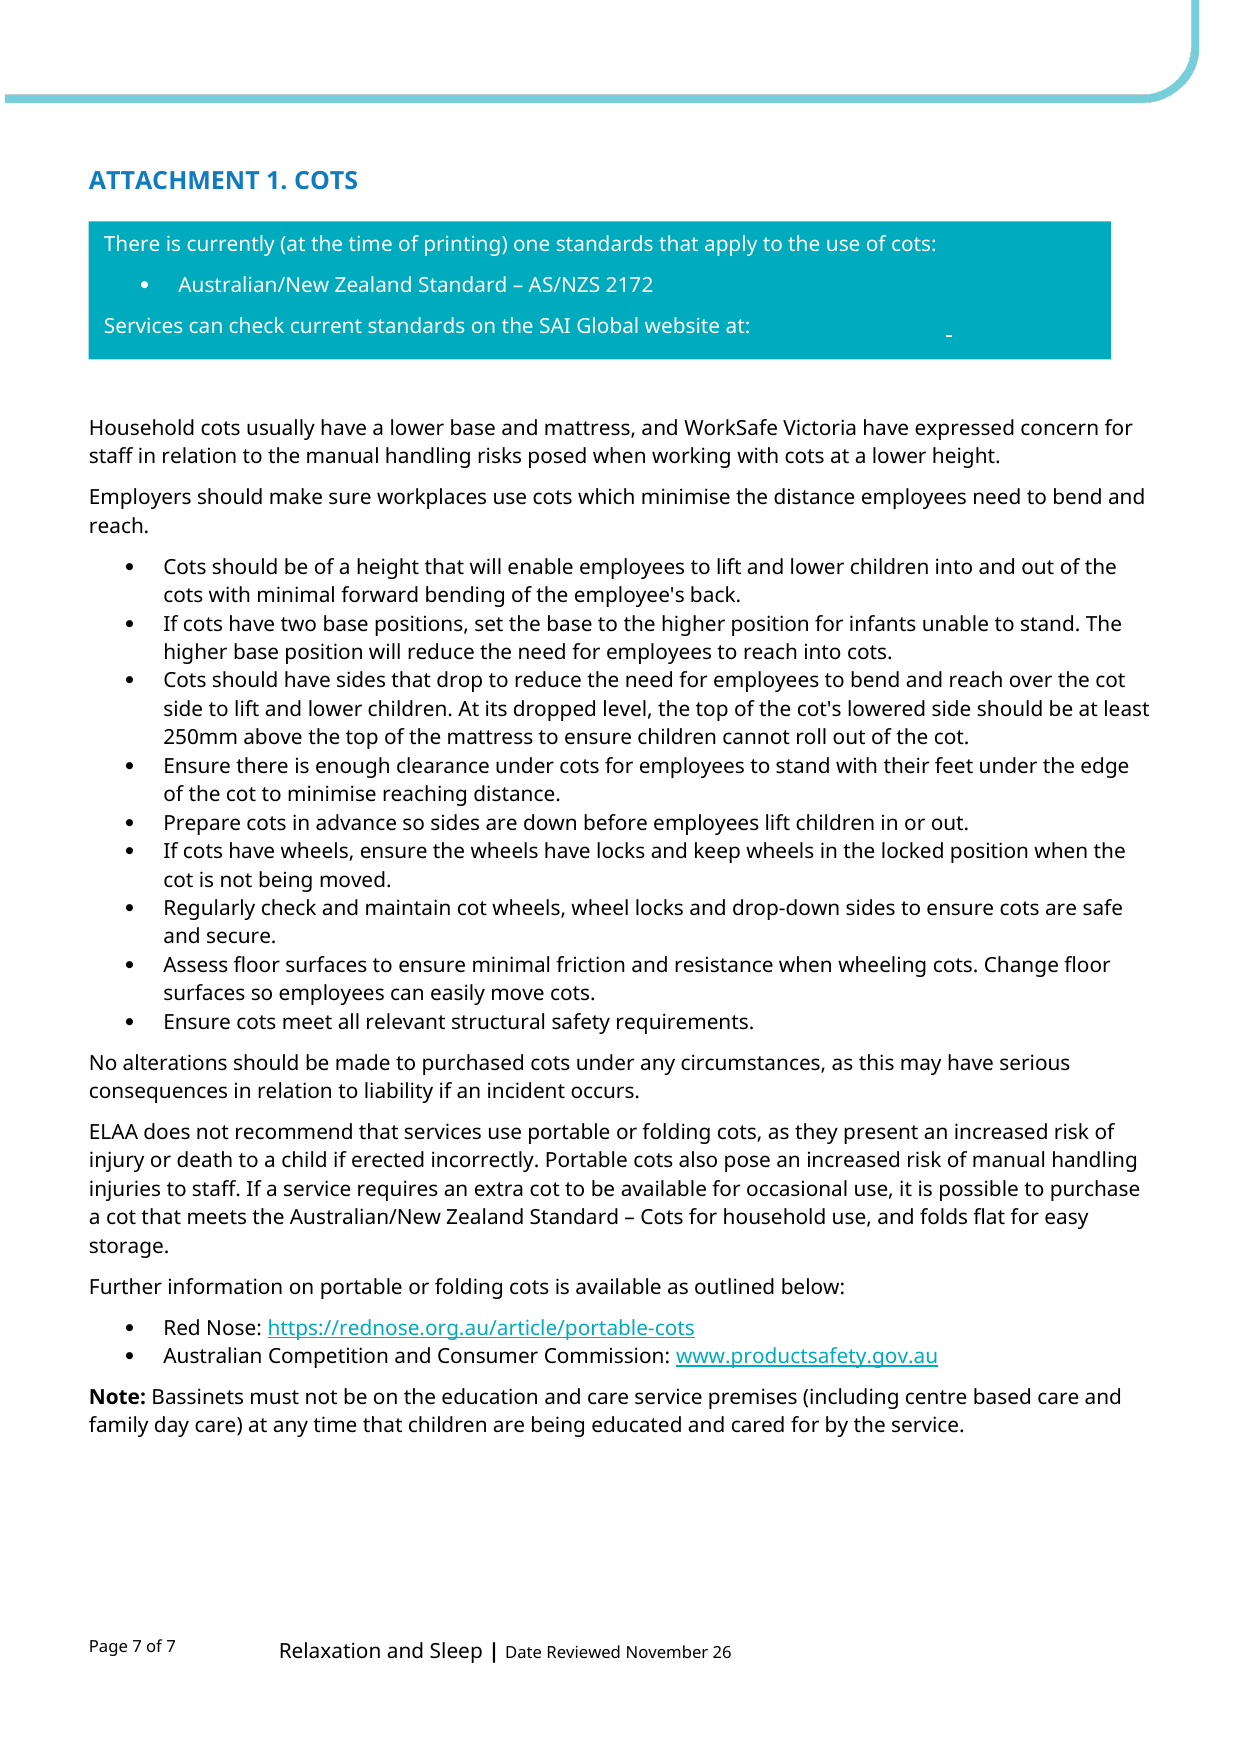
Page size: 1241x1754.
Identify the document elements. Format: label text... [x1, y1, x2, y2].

text Household cots usually have a lower base and mattress, and WorkSafe Victoria have expressed concern for staff in relation to the manual handling risks posed when working with cots at a lower height. [89, 413, 1152, 470]
text No alterations should be made to purchased cots under any circumstances, as this may have serious consequences in relation to liability if an incident occurs. [89, 1048, 1152, 1105]
text Red Nose: https://rednose.org.au/article/portable-cots [126, 1313, 1152, 1341]
text Regularly check and maintain cot wheels, wheel locks and drop-down sides to ensure cots are safe and secure. [126, 893, 1152, 950]
text If cots have wheels, ensure the wheels have locks and keep wheels in the locked position when the cot is not being moved. [126, 836, 1152, 893]
picture [4, 0, 1241, 126]
text Ensure cots meet all relevant structural safety requirements. [126, 1007, 1152, 1035]
text ELAA does not recommend that services use portable or folding cots, as they present an increased risk of injury or death to a child if erected incorrectly. Portable cots also pose an increased risk of manual handling injuries to staff. If a service requires an extra cot to be available for occasional use, it is possible to purchase a cot that meets the Australian/New Zealand Standard – Cots for household use, and folds flat for easy storage. [89, 1117, 1152, 1259]
text Further information on portable or folding cots is available as outlined below: [89, 1272, 1152, 1300]
text Employers should make sure workplaces use cots which minimise the distance employees need to bend and reach. [89, 482, 1152, 539]
text Attachment 1. cots [89, 162, 1152, 197]
text Prepare cots in advance so sides are down before employees lift children in or out. [126, 808, 1152, 836]
text Australian Competition and Consumer Commission: www.productsafety.gov.au [126, 1341, 1152, 1370]
text Note: Bassinets must not be on the education and care service premises (including centre based care and family day care) at any time that children are being educated and cared for by the service. [89, 1382, 1152, 1439]
text Cots should be of a height that will enable employees to lift and lower children into and out of the cots with minimal forward bending of the employee's back. [126, 552, 1152, 609]
text If cots have two base positions, set the base to the higher position for infants unable to stand. The higher base position will reduce the need for employees to reach into cots. [126, 609, 1152, 666]
text Cots should have sides that drop to reduce the need for employees to bend and reach over the cot side to lift and lower children. At its dropped level, the top of the cot's lowered side should be at least 250mm above the top of the mattress to ensure children cannot roll out of the cot. [126, 666, 1152, 751]
text Ensure there is enough clearance under cots for employees to stand with their feet under the edge of the cot to minimise reaching distance. [126, 751, 1152, 808]
text Assess floor surfaces to ensure minimal friction and resistance when wheeling cots. Change floor surfaces so employees can easily move cots. [126, 950, 1152, 1007]
